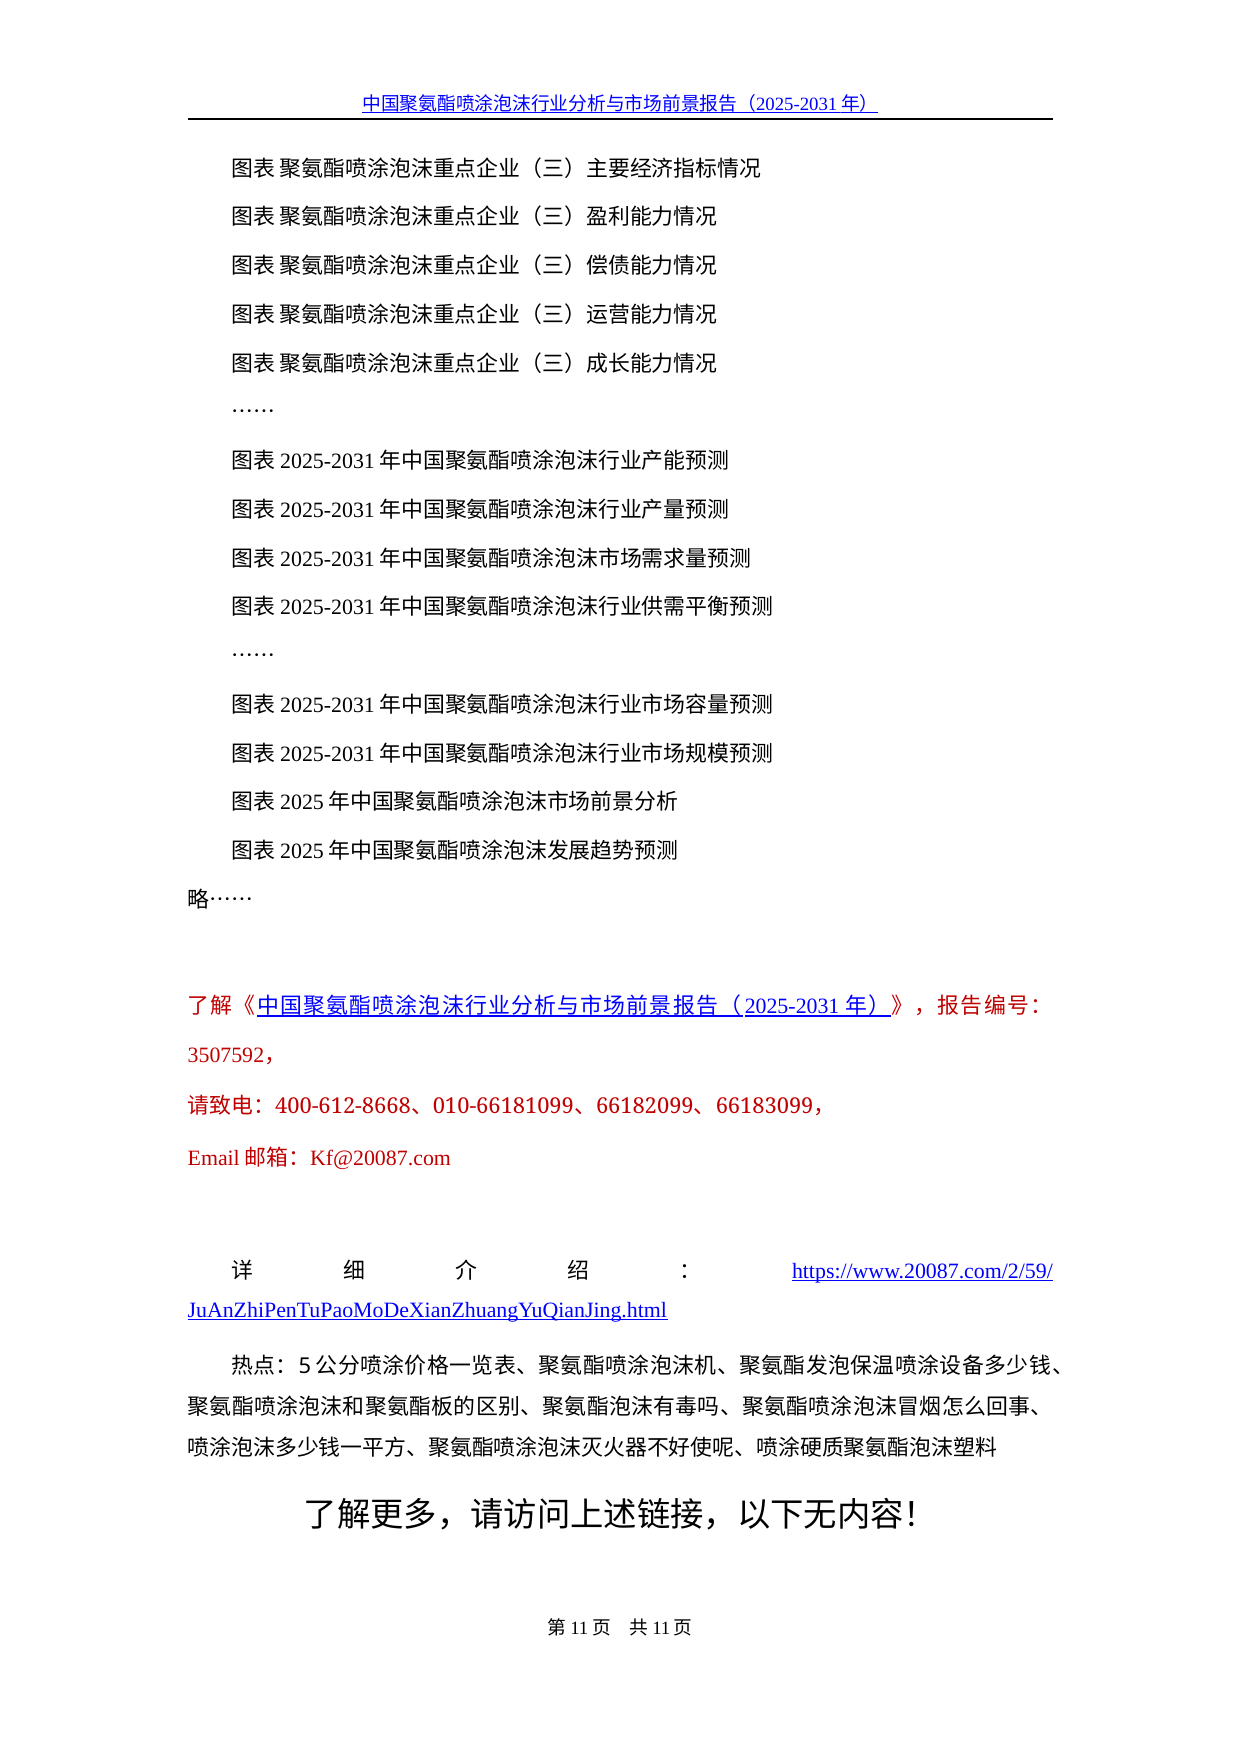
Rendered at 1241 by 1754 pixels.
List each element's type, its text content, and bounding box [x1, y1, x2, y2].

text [187, 150, 1053, 914]
text 详细介绍：https://www.20087.com/2/59/JuAnZhiPenTuPaoMoDeXianZhuangYuQianJing.html [187, 1253, 1053, 1326]
title 了解更多，请访问上述链接，以下无内容！ [187, 1479, 1053, 1544]
text 请致电：400-612-8668、010-66181099、66182099、66183099， [187, 1088, 1053, 1121]
text Email邮箱：Kf@20087.com [187, 1140, 1053, 1172]
text 热点：5公分喷涂价格一览表、聚氨酯喷涂泡沫机、聚氨酯发泡保温喷涂设备多少钱、聚氨酯喷涂泡沫和聚氨酯板的区别、聚氨酯泡沫有毒吗、聚氨酯喷涂泡沫冒烟怎么回事、喷涂泡沫多少钱一平方、聚氨酯喷涂泡沫灭火器不好使呢、喷涂硬质聚氨酯泡沫塑料 [187, 1348, 1053, 1462]
text 了解《中国聚氨酯喷涂泡沫行业分析与市场前景报告（2025-2031年）》，报告编号：3507592， [187, 988, 1053, 1069]
